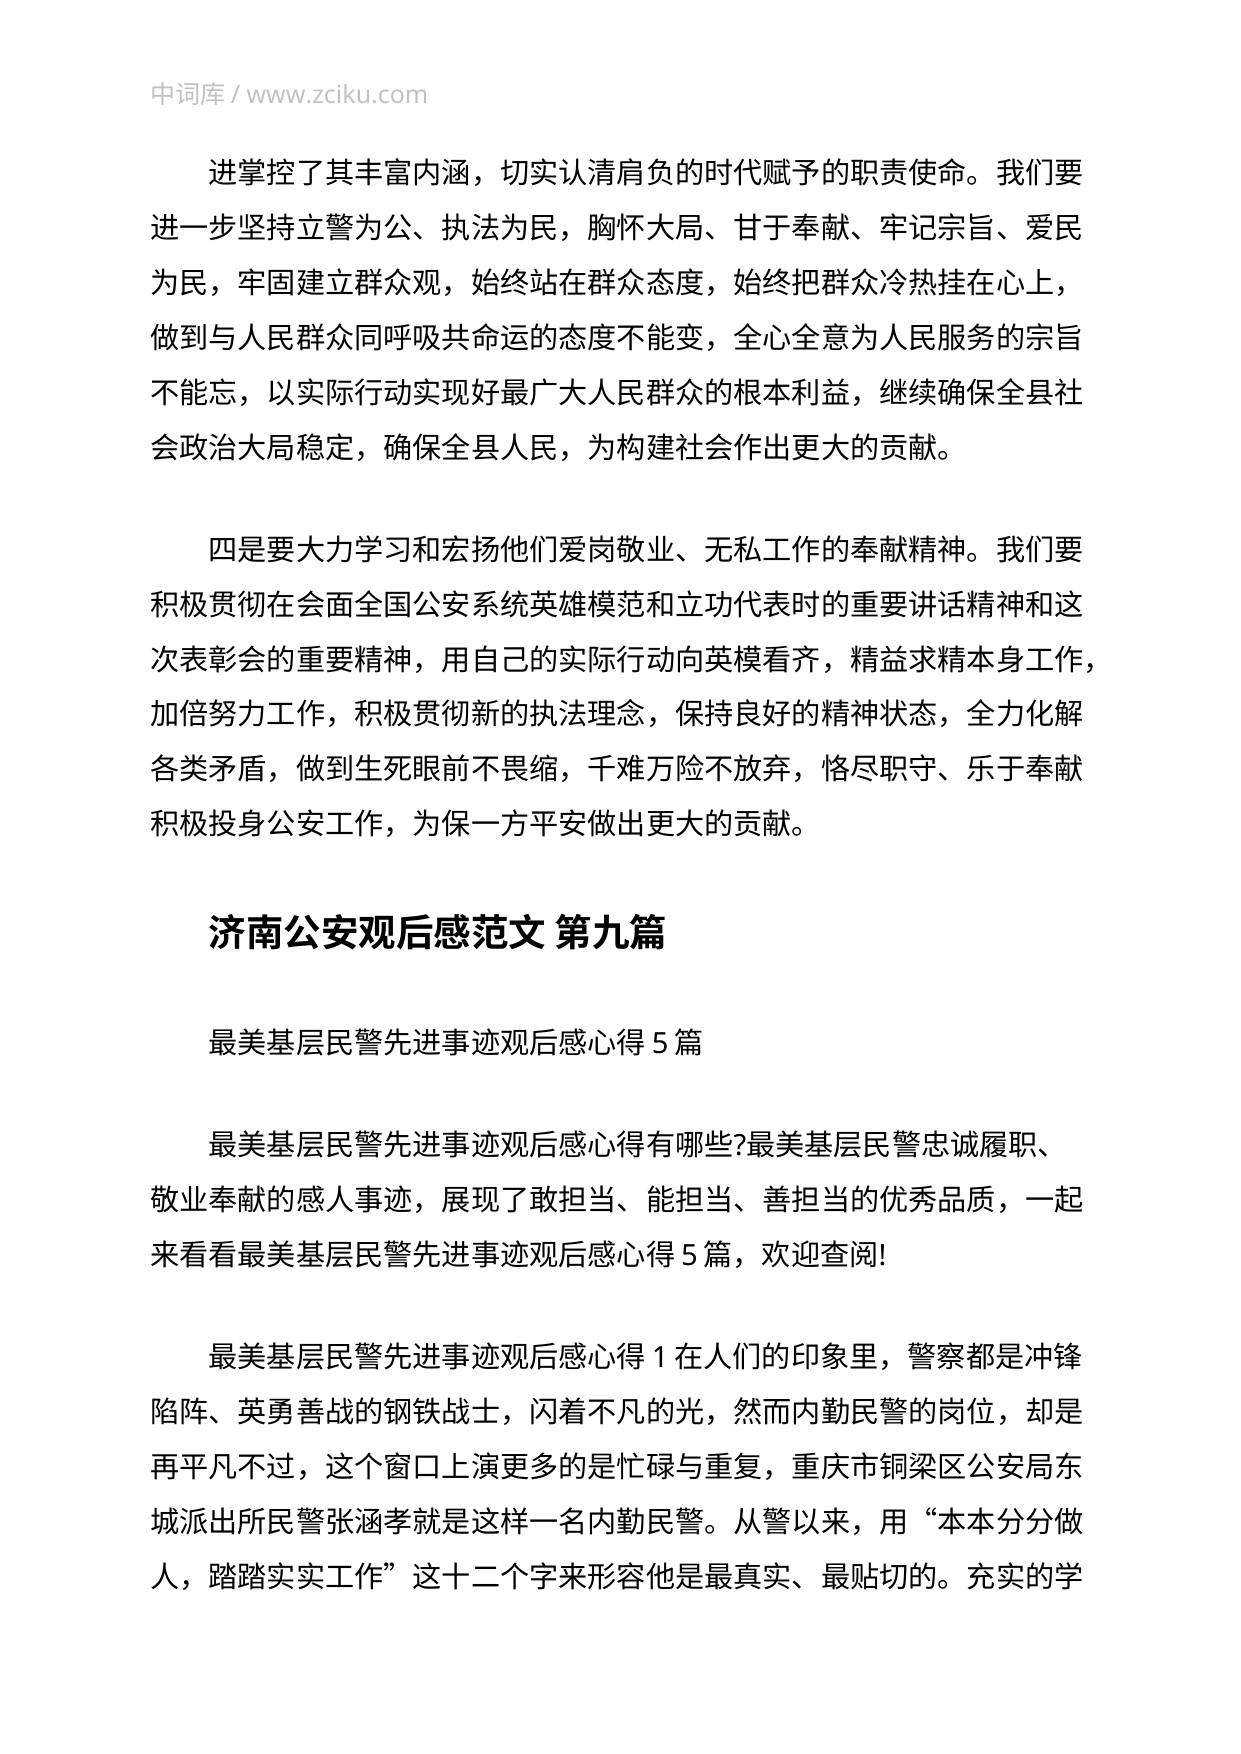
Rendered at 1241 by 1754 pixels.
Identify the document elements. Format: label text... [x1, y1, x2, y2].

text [150, 1334, 1090, 1596]
text 最美基层民警先进事迹观后感心得5篇 [150, 1020, 1090, 1062]
text 济南公安观后感范文 第九篇 [150, 902, 1090, 957]
text 四是要大力学习和宏扬他们爱岗敬业、无私工作的奉献精神。我们要积极贯彻在会面全国公安系统英雄模范和立功代表时的重要讲话精神和这次表彰会的重要精神，用自己的实际行动向英模看齐，精益求精本身工作，加倍努力工作，积极贯彻新的执法理念，保持良好的精神状态，全力化解各类矛盾，做到生死眼前不畏缩，千难万险不放弃，恪尽职守、乐于奉献积极投身公安工作，为保一方平安做出更大的贡献。 [150, 526, 1090, 843]
text 最美基层民警先进事迹观后感心得有哪些?最美基层民警忠诚履职、敬业奉献的感人事迹，展现了敢担当、能担当、善担当的优秀品质，一起来看看最美基层民警先进事迹观后感心得5篇，欢迎查阅! [150, 1122, 1090, 1274]
text 进掌控了其丰富内涵，切实认清肩负的时代赋予的职责使命。我们要进一步坚持立警为公、执法为民，胸怀大局、甘于奉献、牢记宗旨、爱民为民，牢固建立群众观，始终站在群众态度，始终把群众冷热挂在心上，做到与人民群众同呼吸共命运的态度不能变，全心全意为人民服务的宗旨不能忘，以实际行动实现好最广大人民群众的根本利益，继续确保全县社会政治大局稳定，确保全县人民，为构建社会作出更大的贡献。 [150, 150, 1090, 467]
